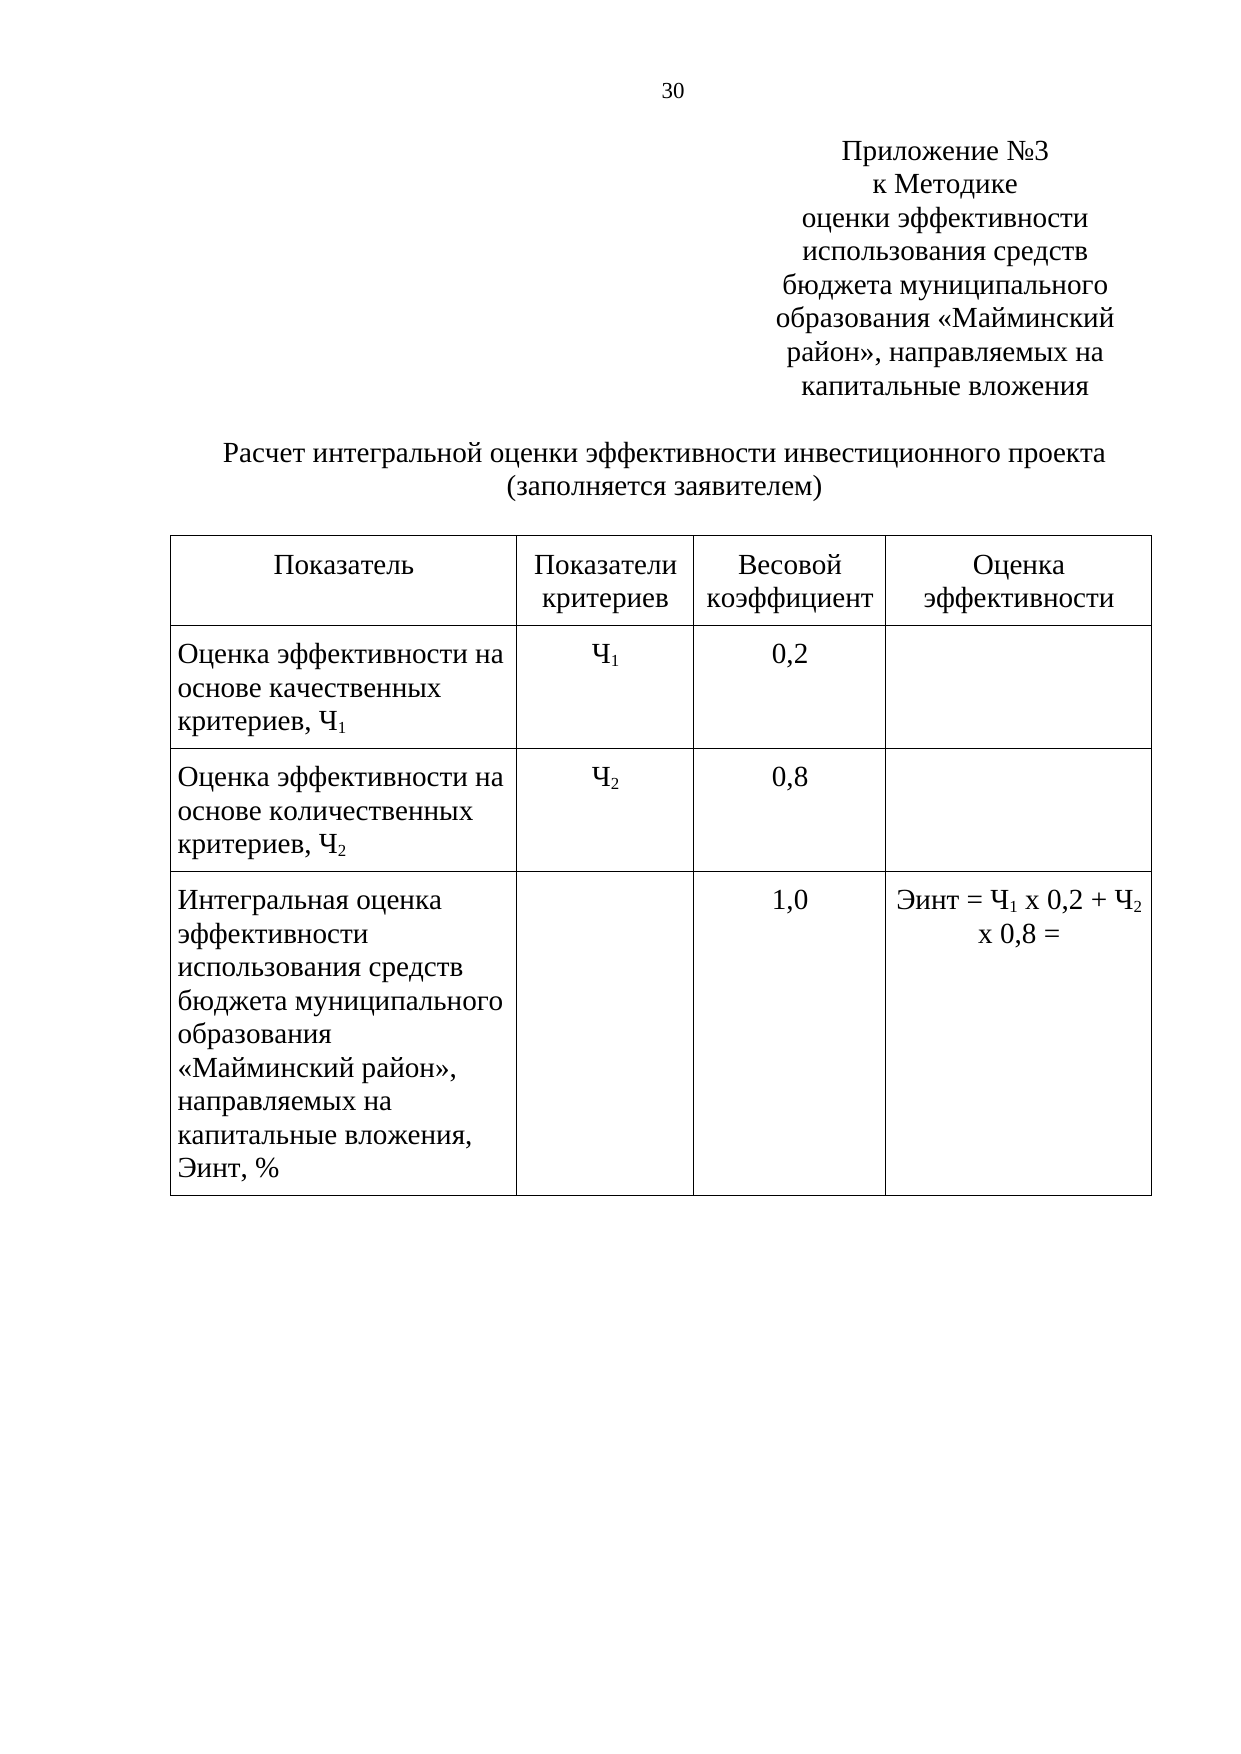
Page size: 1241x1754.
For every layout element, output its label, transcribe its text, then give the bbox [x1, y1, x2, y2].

table_cell Ч2 [517, 749, 693, 871]
text к Методике [738, 166, 1152, 200]
text Приложение №3 [738, 133, 1152, 166]
table_cell [517, 872, 693, 1195]
text (заполняется заявителем) [177, 468, 1152, 502]
table_cell [886, 749, 1151, 871]
table_cell Оценка эффективности на основе количественных критериев, Ч2 [171, 749, 516, 871]
table_cell Ч1 [517, 626, 693, 748]
table_header Оценка эффективности [886, 536, 1151, 625]
text оценки эффективности [738, 200, 1152, 233]
table_cell Интегральная оценка эффективности использования средств бюджета муниципального образования «Майминский район», направляемых на капитальные вложения, Эинт, % [171, 872, 516, 1195]
table_cell 0,8 [694, 749, 885, 871]
text бюджета муниципального образования «Майминский район», направляемых на капитальные вложения [738, 267, 1152, 401]
table_header Показатели критериев [517, 536, 693, 625]
table_cell Оценка эффективности на основе качественных критериев, Ч1 [171, 626, 516, 748]
table_cell 0,2 [694, 626, 885, 748]
table_cell 1,0 [694, 872, 885, 1195]
table_cell Эинт = Ч1 x 0,2 + Ч2 x 0,8 = [886, 872, 1151, 1195]
text Расчет интегральной оценки эффективности инвестиционного проекта [177, 435, 1152, 468]
table_header Показатель [171, 536, 516, 625]
text использования средств [738, 233, 1152, 267]
table_header Весовой коэффициент [694, 536, 885, 625]
table_cell [886, 626, 1151, 748]
